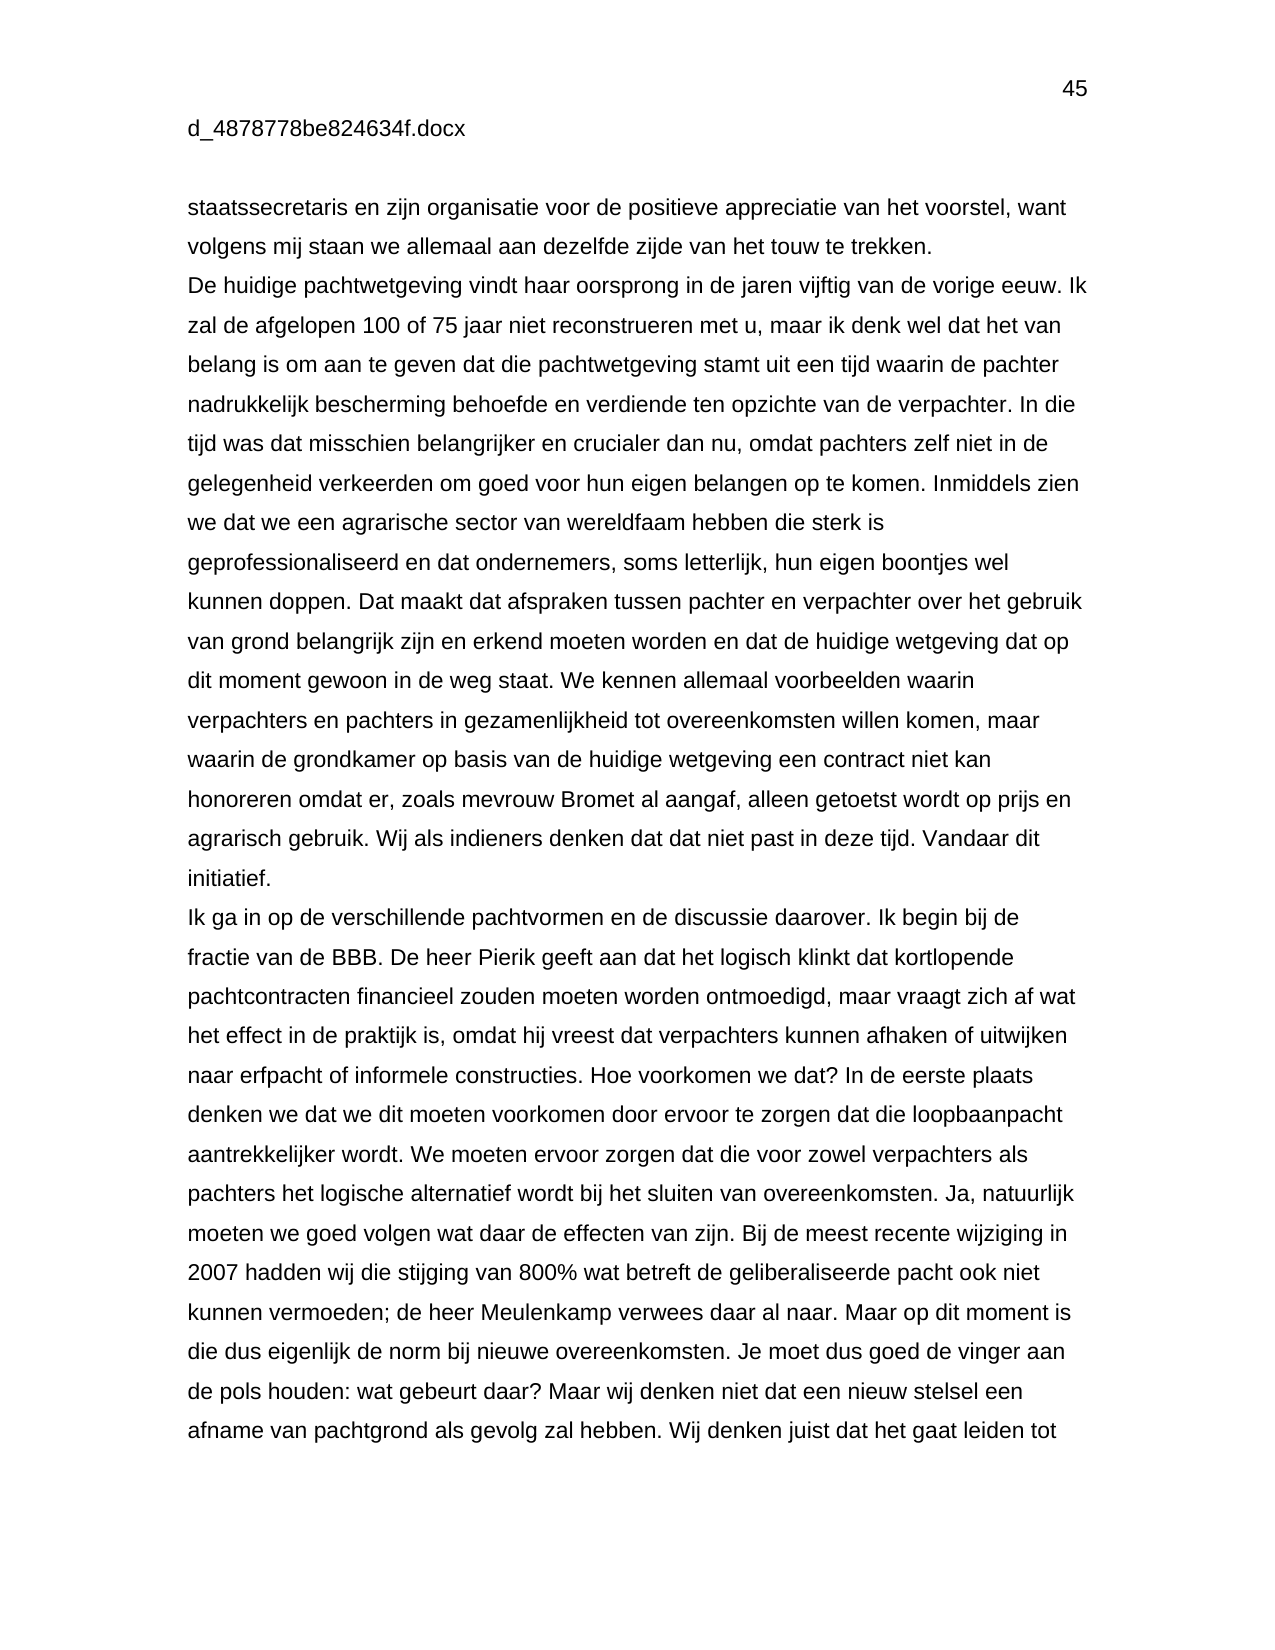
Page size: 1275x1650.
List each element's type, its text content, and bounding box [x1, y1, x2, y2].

text De huidige pachtwetgeving vindt haar oorsprong in de jaren vijftig van de vorige eeuw. Ik zal de afgelopen 100 of 75 jaar niet reconstrueren met u, maar ik denk wel dat het van belang is om aan te geven dat die pachtwetgeving stamt uit een tijd waarin de pachter nadrukkelijk bescherming behoefde en verdiende ten opzichte van de verpachter. In die tijd was dat misschien belangrijker en crucialer dan nu, omdat pachters zelf niet in de gelegenheid verkeerden om goed voor hun eigen belangen op te komen. Inmiddels zien we dat we een agrarische sector van wereldfaam hebben die sterk is geprofessionaliseerd en dat ondernemers, soms letterlijk, hun eigen boontjes wel kunnen doppen. Dat maakt dat afspraken tussen pachter en verpachter over het gebruik van grond belangrijk zijn en erkend moeten worden en dat de huidige wetgeving dat op dit moment gewoon in de weg staat. We kennen allemaal voorbeelden waarin verpachters en pachters in gezamenlijkheid tot overeenkomsten willen komen, maar waarin de grondkamer op basis van de huidige wetgeving een contract niet kan honoreren omdat er, zoals mevrouw Bromet al aangaf, alleen getoetst wordt op prijs en agrarisch gebruik. Wij als indieners denken dat dat niet past in deze tijd. Vandaar dit initiatief. [187, 272, 1087, 891]
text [187, 904, 1087, 1444]
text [187, 193, 1087, 259]
